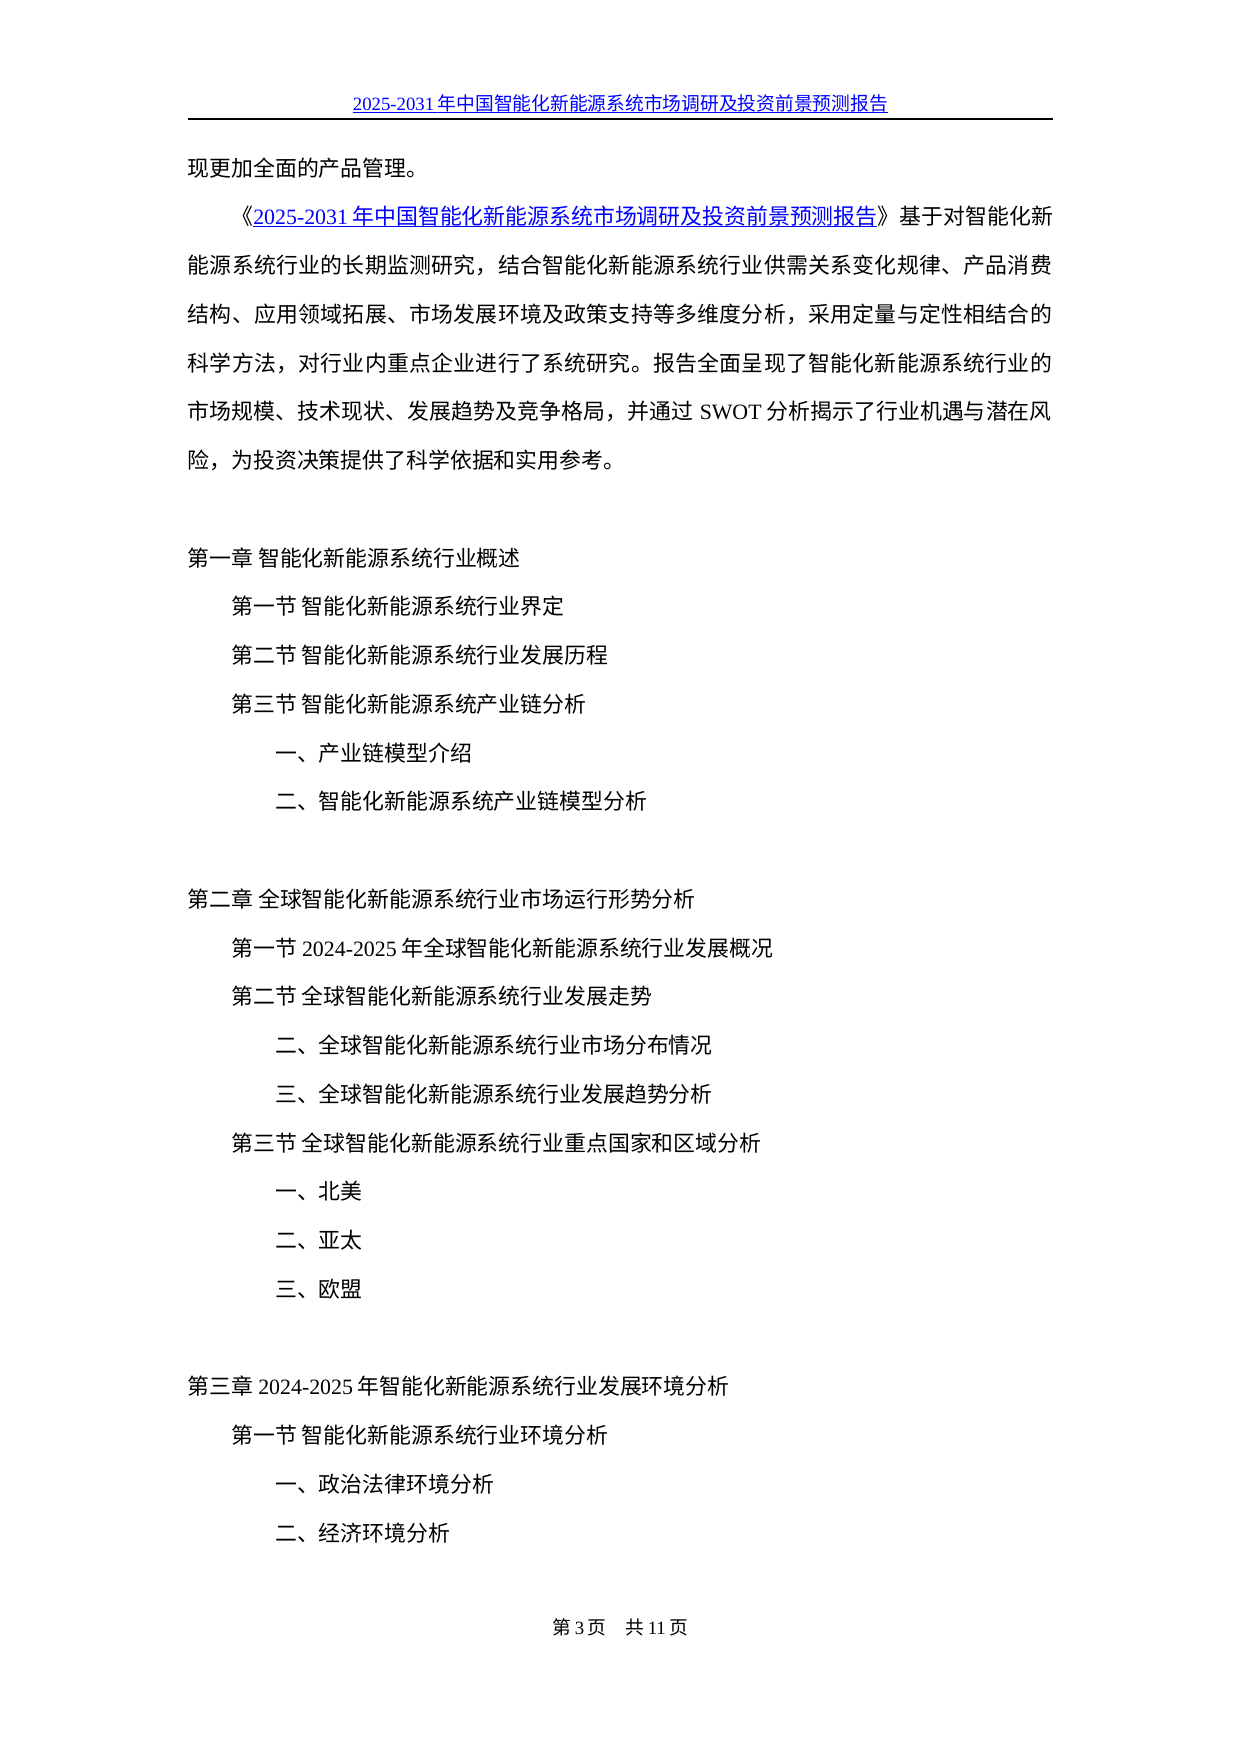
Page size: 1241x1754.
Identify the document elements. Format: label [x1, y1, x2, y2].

text [187, 150, 1053, 1548]
